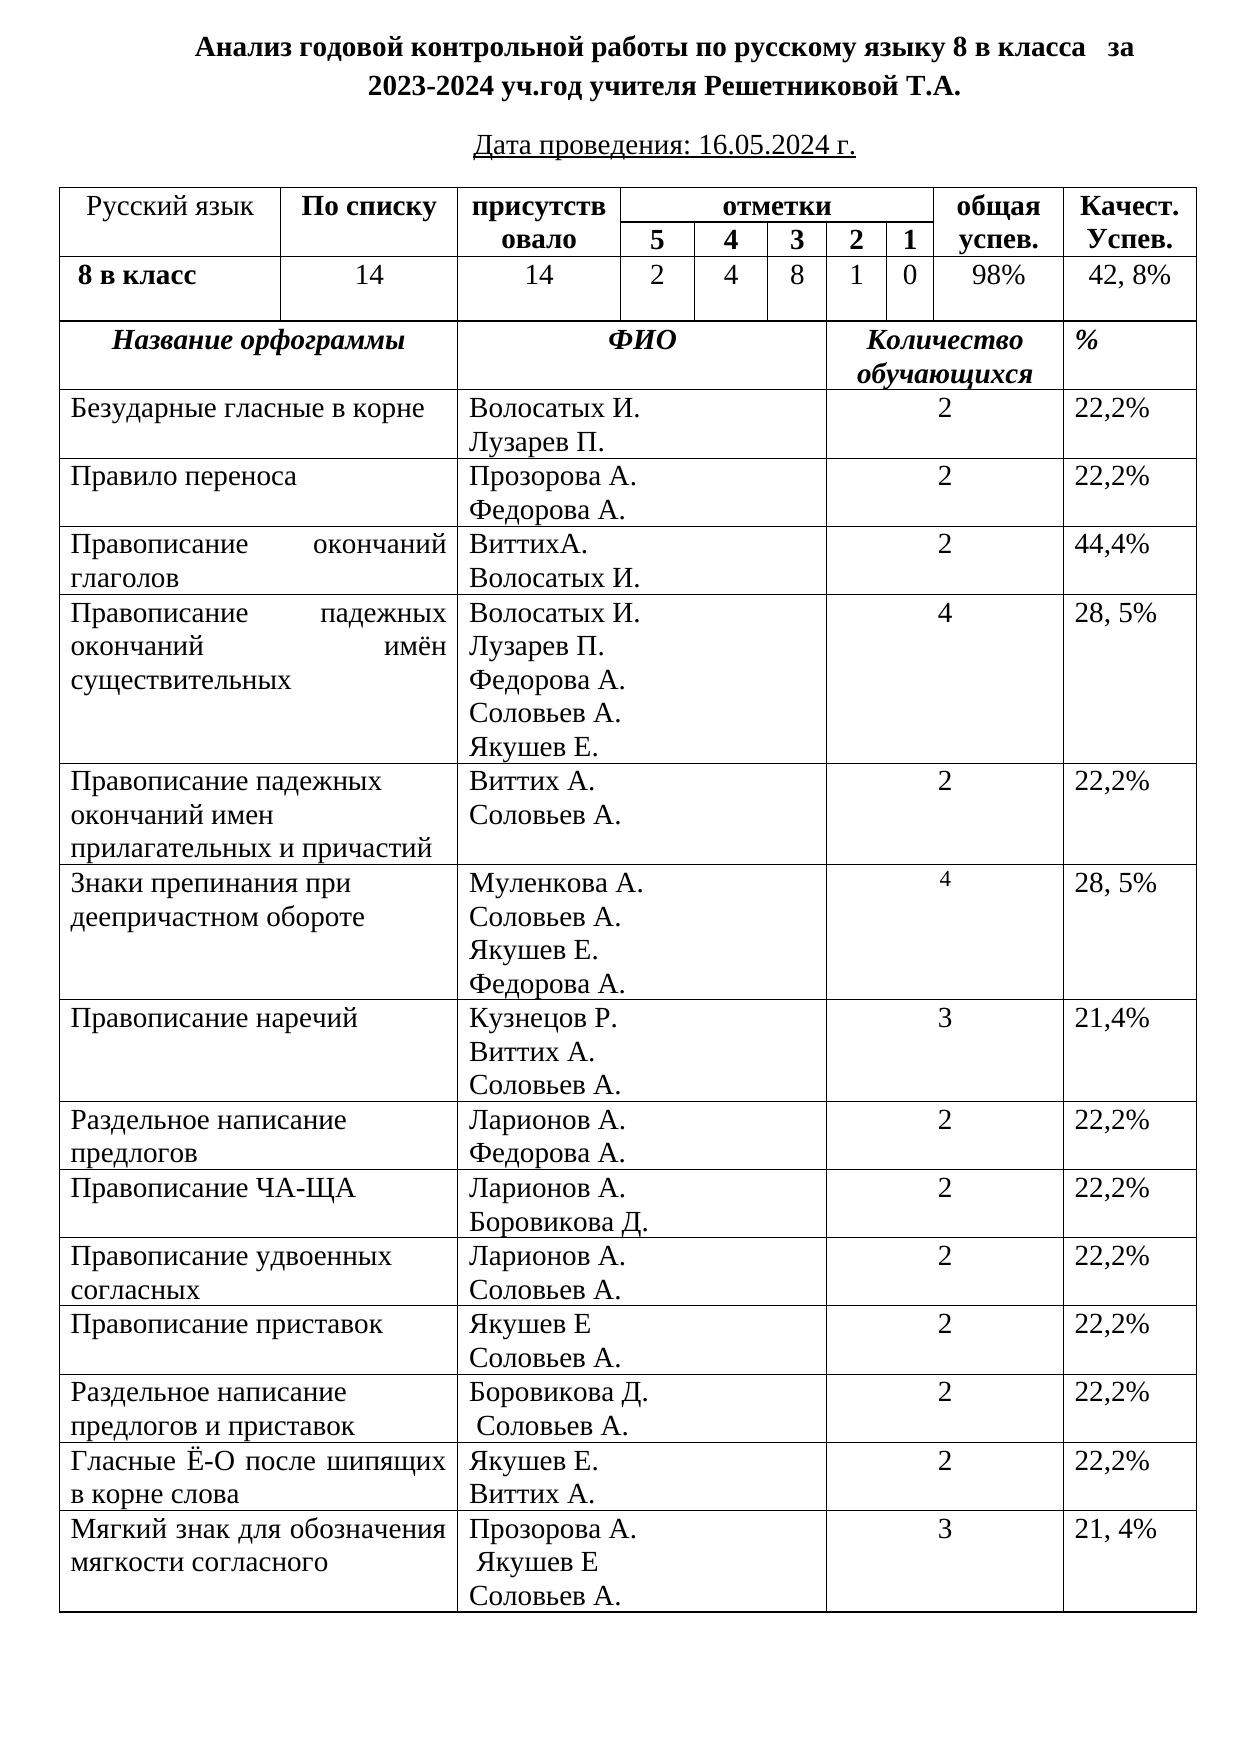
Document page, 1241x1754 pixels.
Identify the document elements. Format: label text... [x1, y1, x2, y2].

table_cell Правописание падежных окончаний имен прилагательных и причастий [60, 764, 457, 864]
table_cell Якушев Е. Виттих А. [458, 1443, 826, 1510]
table_header общая успев. [934, 188, 1063, 256]
table_cell 1 [827, 257, 886, 320]
text Анализ годовой контрольной работы по русскому языку 8 в класса за 2023-2024 уч.год учителя Решетниковой Т.А. [177, 29, 1152, 102]
table_cell 44,4% [1064, 527, 1196, 594]
table_cell Волосатых И. Лузарев П. Федорова А. Соловьев А. Якушев Е. [458, 595, 826, 762]
table_cell Правописание наречий [60, 1000, 457, 1101]
table_cell 2 [827, 1375, 1063, 1442]
table_cell 5 [621, 223, 694, 256]
table_cell Правило переноса [60, 459, 457, 526]
table_cell 4 [695, 223, 767, 256]
table_cell Правописание падежных окончаний имён существительных [60, 595, 457, 762]
table_cell Знаки препинания при деепричастном обороте [60, 865, 457, 999]
table_cell 22,2% [1064, 1238, 1196, 1305]
table_cell Правописание удвоенных согласных [60, 1238, 457, 1305]
table_cell Виттих А. Соловьев А. [458, 764, 826, 864]
table_cell 22,2% [1064, 1443, 1196, 1510]
table_header присутствовало [458, 188, 620, 256]
table_cell 8 в класс [60, 257, 280, 320]
table_cell 22,2% [1064, 764, 1196, 864]
table_cell Безударные гласные в корне [60, 390, 457, 457]
table_cell 3 [827, 1511, 1063, 1611]
table_cell 3 [768, 223, 826, 256]
table_header ФИО [458, 322, 826, 389]
table_cell 42, 8% [1064, 257, 1196, 320]
table_cell Правописание приставок [60, 1306, 457, 1373]
table_cell ВиттихА. Волосатых И. [458, 527, 826, 594]
table_cell Якушев Е Соловьев А. [458, 1306, 826, 1373]
table_cell 2 [827, 1102, 1063, 1169]
table_cell Мягкий знак для обозначения мягкости согласного [60, 1511, 457, 1611]
table_cell Волосатых И. Лузарев П. [458, 390, 826, 457]
table_header Количество обучающихся [827, 322, 1063, 389]
table_cell 98% [934, 257, 1063, 320]
table_cell 28, 5% [1064, 595, 1196, 762]
table_cell 22,2% [1064, 390, 1196, 457]
table_cell 21,4% [1064, 1000, 1196, 1101]
table_cell Гласные Ё-О после шипящих в корне слова [60, 1443, 457, 1510]
table_cell 14 [281, 257, 457, 320]
table_cell 22,2% [1064, 459, 1196, 526]
table_cell 2 [827, 527, 1063, 594]
table_cell 2 [827, 1238, 1063, 1305]
table_header Качест. Успев. [1064, 188, 1196, 256]
table_cell Кузнецов Р. Виттих А. Соловьев А. [458, 1000, 826, 1101]
table_cell 21, 4% [1064, 1511, 1196, 1611]
table_cell 22,2% [1064, 1170, 1196, 1237]
table_cell Правописание окончаний глаголов [60, 527, 457, 594]
table_cell 2 [827, 223, 886, 256]
table_cell Ларионов А. Федорова А. [458, 1102, 826, 1169]
table_header % [1064, 322, 1196, 389]
table_header отметки [621, 188, 933, 221]
table_cell 14 [458, 257, 620, 320]
table_cell 2 [827, 1170, 1063, 1237]
table_cell 2 [827, 390, 1063, 457]
table_cell 8 [768, 257, 826, 320]
table_cell 1 [887, 223, 933, 256]
text Дата проведения: 16.05.2024 г. [177, 127, 1152, 161]
table_cell 22,2% [1064, 1306, 1196, 1373]
table_cell 2 [827, 459, 1063, 526]
table_cell 2 [827, 764, 1063, 864]
table_cell 0 [887, 257, 933, 320]
table_cell Раздельное написание предлогов и приставок [60, 1375, 457, 1442]
table_cell Раздельное написание предлогов [60, 1102, 457, 1169]
table_cell Муленкова А. Соловьев А. Якушев Е. Федорова А. [458, 865, 826, 999]
table_header Название орфограммы [60, 322, 457, 389]
table_cell Правописание ЧА-ЩА [60, 1170, 457, 1237]
table_header По списку [281, 188, 457, 256]
table_cell Прозорова А. Якушев Е Соловьев А. [458, 1511, 826, 1611]
table_cell 4 [695, 257, 767, 320]
table_cell 22,2% [1064, 1102, 1196, 1169]
table_cell 2 [621, 257, 694, 320]
table_cell Боровикова Д. Соловьев А. [458, 1375, 826, 1442]
table_cell 4 [827, 865, 1063, 999]
table_cell 4 [827, 595, 1063, 762]
table_cell 28, 5% [1064, 865, 1196, 999]
table_cell 2 [827, 1443, 1063, 1510]
table_cell 22,2% [1064, 1375, 1196, 1442]
table_cell Прозорова А. Федорова А. [458, 459, 826, 526]
table_header Русский язык [60, 188, 280, 256]
table_cell 3 [827, 1000, 1063, 1101]
table_cell 2 [827, 1306, 1063, 1373]
table_cell Ларионов А. Боровикова Д. [458, 1170, 826, 1237]
table_cell Ларионов А. Соловьев А. [458, 1238, 826, 1305]
